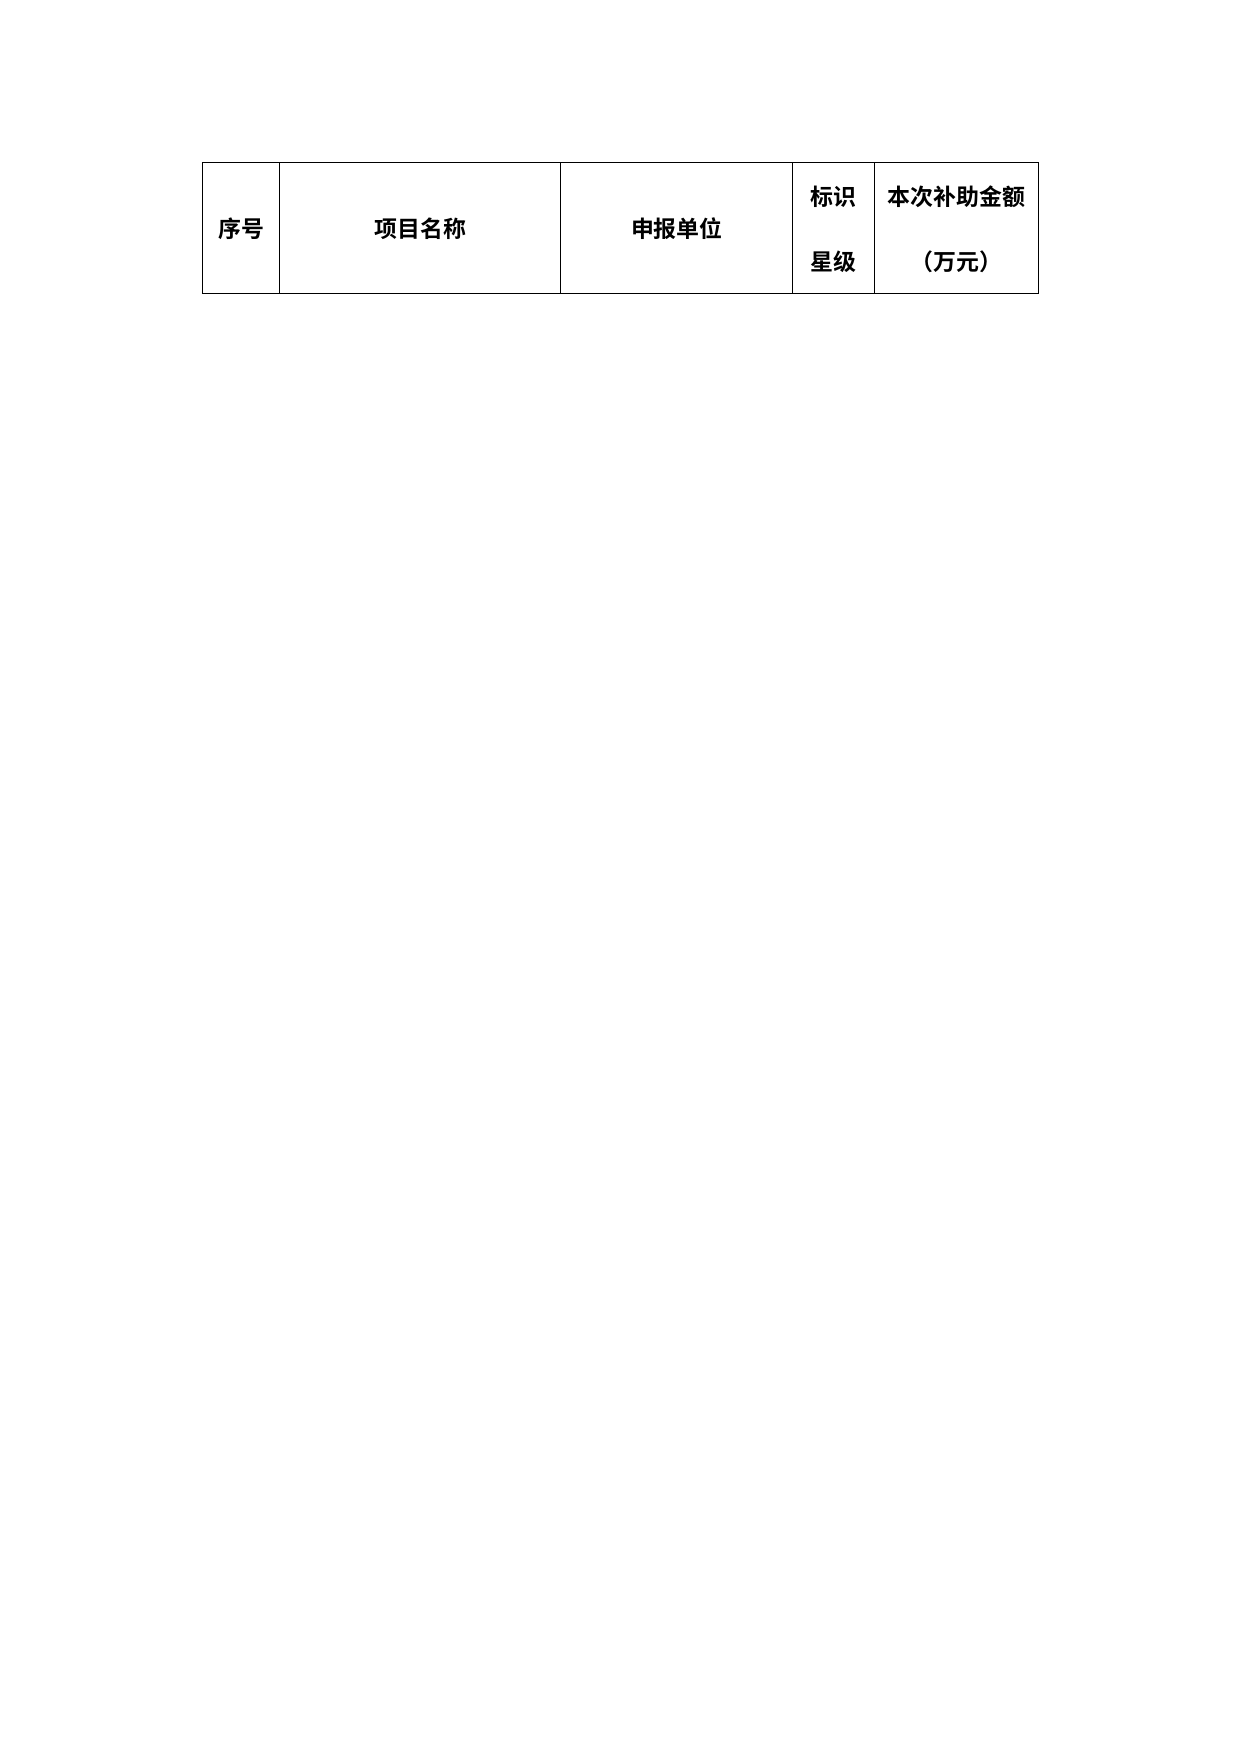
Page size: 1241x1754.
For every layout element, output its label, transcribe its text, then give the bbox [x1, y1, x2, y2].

table_header 项目名称 [280, 163, 560, 293]
table_header 序号 [203, 163, 279, 293]
table_header 标识星级 [793, 163, 874, 293]
table_header 本次补助金额 （万元） [875, 163, 1038, 293]
table_header 申报单位 [561, 163, 792, 293]
